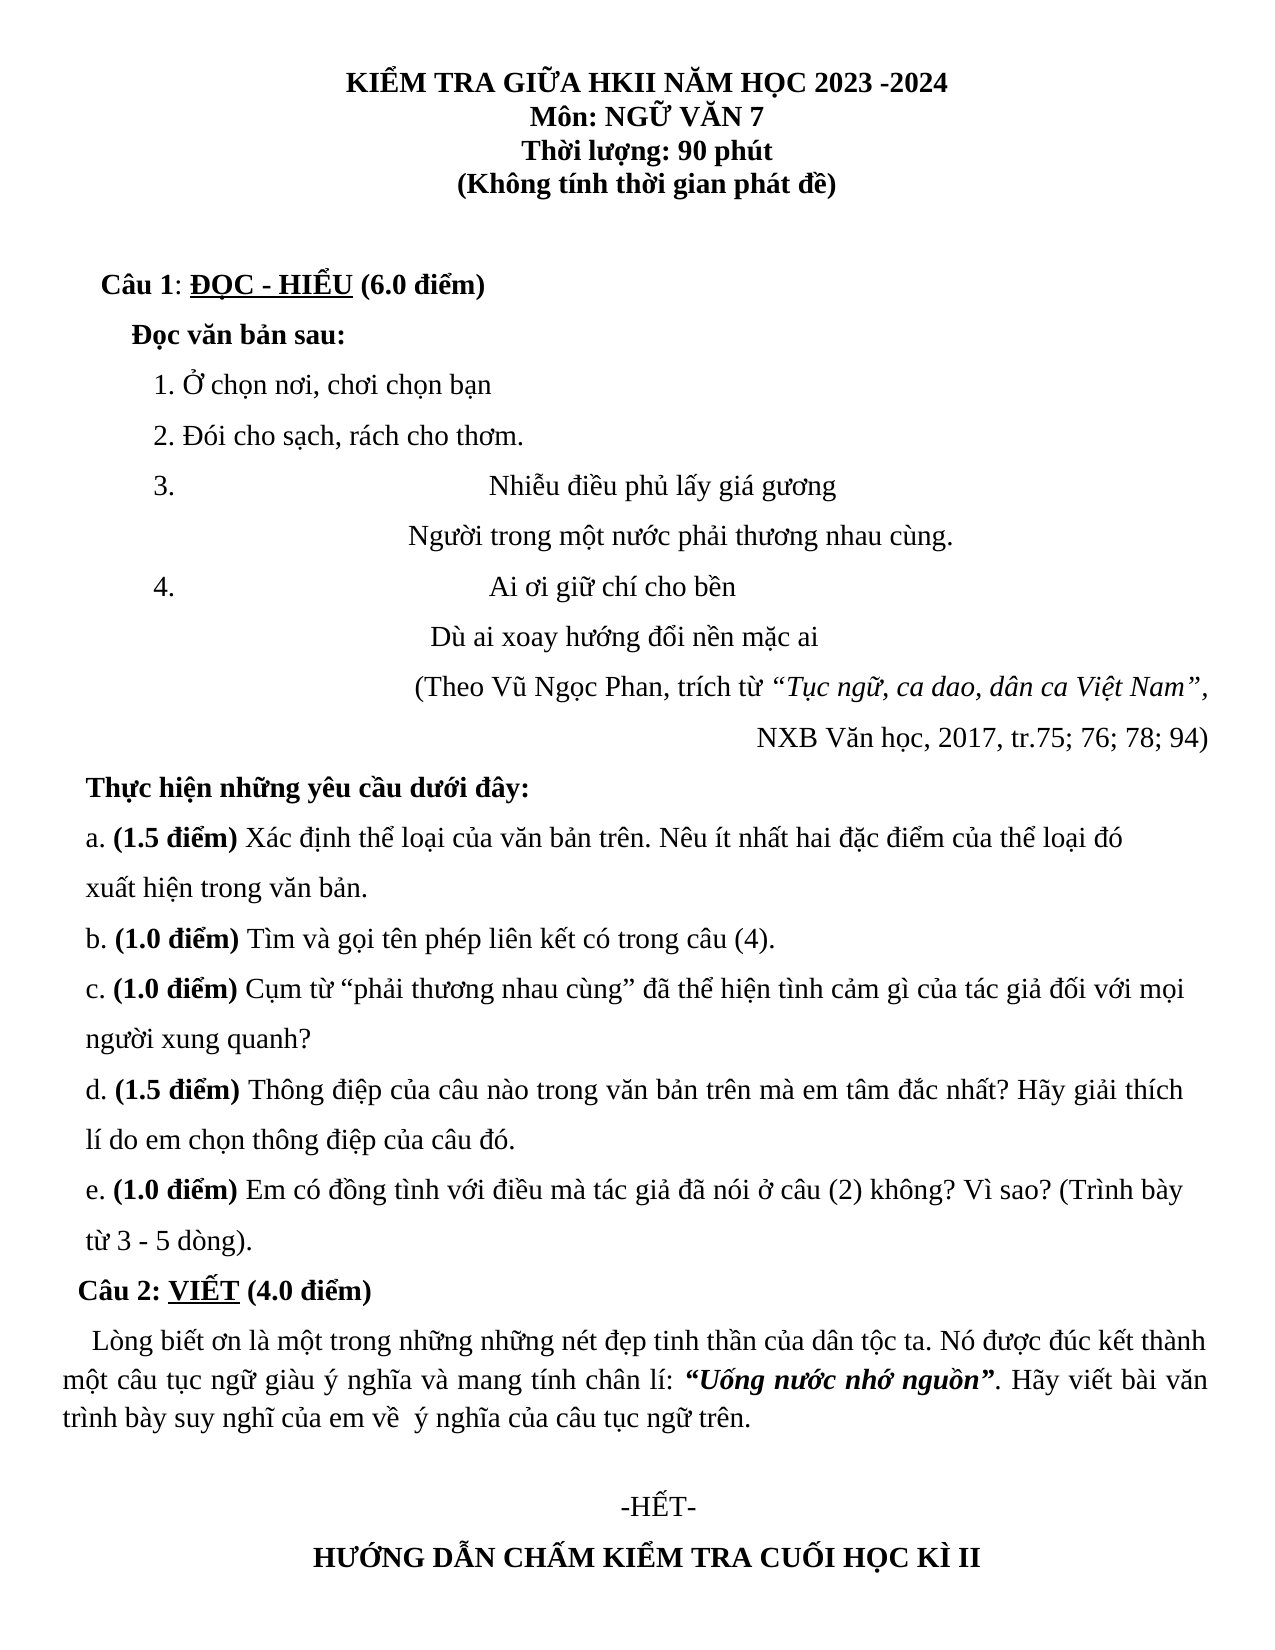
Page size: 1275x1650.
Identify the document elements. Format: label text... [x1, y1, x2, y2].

list Ai ơi giữ chí cho bền [153, 569, 1208, 602]
table_header KIỂM TRA GIỮA HKII NĂM HỌC 2023 -2024 Môn: NGỮ VĂN 7 Thời lượng: 90 phút (Không tính thời gian phát đề) [330, 66, 964, 233]
text Dù ai xoay hướng đổi nền mặc ai [153, 619, 1208, 653]
list (1.5 điểm) Thông điệp của câu nào trong văn bản trên mà em tâm đắc nhất? Hãy giải thích lí do em chọn thông điệp của câu đó. [85, 1072, 1185, 1156]
list (1.0 điểm) Tìm và gọi tên phép liên kết có trong câu (4). [85, 921, 1185, 954]
text Đọc văn bản sau: [131, 317, 1162, 351]
text Thực hiện những yêu cầu dưới đây: [85, 770, 1208, 803]
list (1.0 điểm) Cụm từ “phải thương nhau cùng” đã thể hiện tình cảm gì của tác giả đối với mọi người xung quanh? [85, 971, 1185, 1055]
list (1.5 điểm) Xác định thể loại của văn bản trên. Nêu ít nhất hai đặc điểm của thể loại đó [85, 820, 1185, 854]
list Đói cho sạch, rách cho thơm. [153, 418, 1208, 451]
text -HẾT- [131, 1489, 1185, 1523]
text Lòng biết ơn là một trong những những nét đẹp tinh thần của dân tộc ta. Nó được đúc kết thành một câu tục ngữ giàu ý nghĩa và mang tính chân lí: “Uống nước nhớ nguồn”. Hãy viết bài văn trình bày suy nghĩ của em về ý nghĩa của câu tục ngữ trên. [62, 1323, 1208, 1434]
text Người trong một nước phải thương nhau cùng. [153, 518, 1208, 552]
text Câu 1: ĐỌC - HIỂU (6.0 điểm) [85, 267, 1162, 300]
text xuất hiện trong văn bản. [85, 871, 1185, 904]
text NXB Văn học, 2017, tr.75; 76; 78; 94) [85, 720, 1208, 753]
list (1.0 điểm) Em có đồng tình với điều mà tác giả đã nói ở câu (2) không? Vì sao? (Trình bày từ 3 - 5 dòng). [85, 1172, 1185, 1256]
list Nhiễu điều phủ lấy giá gương [153, 468, 1208, 502]
text HƯỚNG DẪN CHẤM KIỂM TRA CUỐI HỌC KÌ II [131, 1540, 1162, 1573]
text (Theo Vũ Ngọc Phan, trích từ “Tục ngữ, ca dao, dân ca Việt Nam”, [85, 669, 1208, 703]
text Câu 2: VIẾT (4.0 điểm) [62, 1273, 1185, 1307]
list Ở chọn nơi, chơi chọn bạn [153, 367, 1208, 401]
